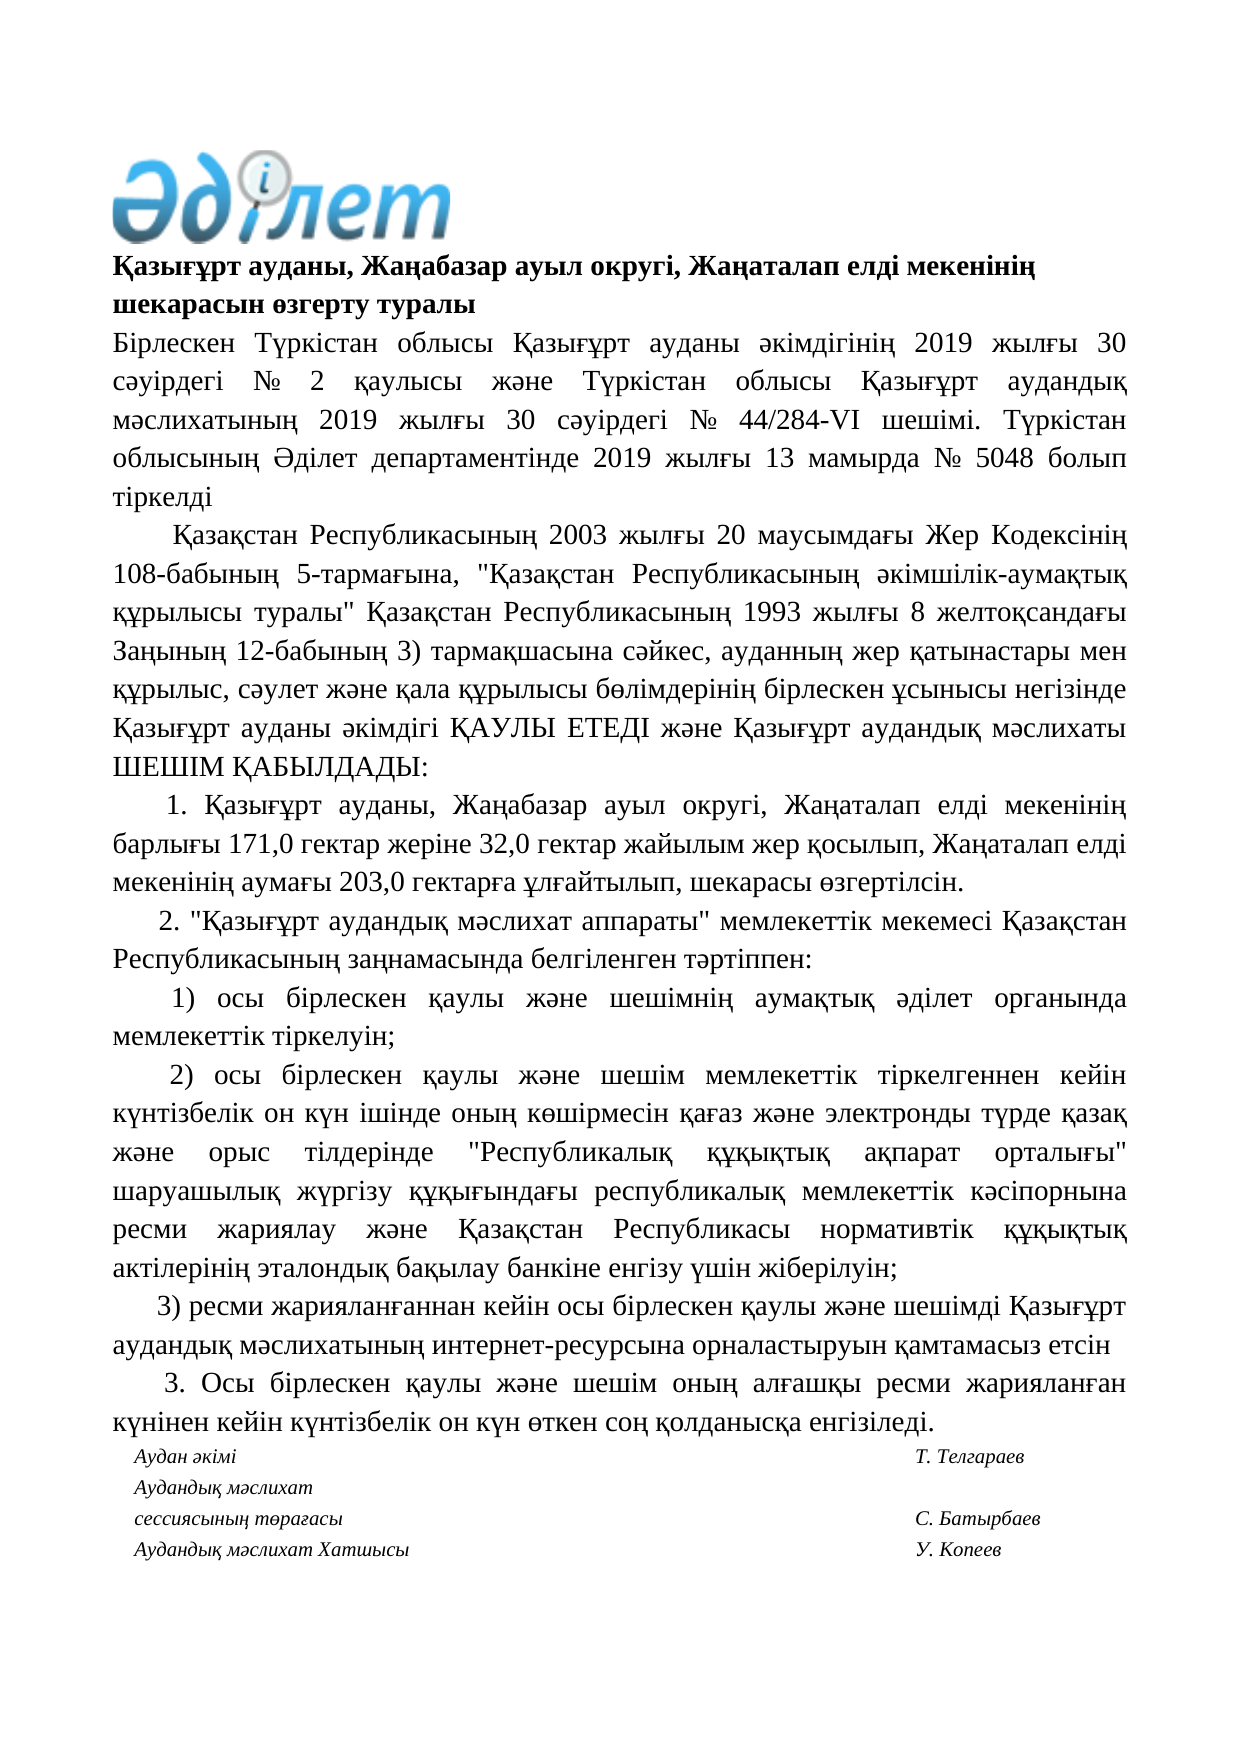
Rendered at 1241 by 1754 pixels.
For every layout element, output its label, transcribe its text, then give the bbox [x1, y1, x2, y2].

text Қазығұрт ауданы, Жаңабазар ауыл округі, Жаңаталап елді мекенінің шекарасын өзгерту туралы [112, 248, 1128, 320]
table_header Аудан әкімі [101, 1443, 913, 1473]
table_cell Аудандық мәслихат Хатшысы [101, 1536, 913, 1567]
table_header Т. Телгараев [913, 1443, 1240, 1473]
text 1. Қазығұрт ауданы, Жаңабазар ауыл округі, Жаңаталап елді мекенінің барлығы 171,0 гектар жеріне 32,0 гектар жайылым жер қосылып, Жаңаталап елді мекенінің аумағы 203,0 гектарға ұлғайтылып, шекарасы өзгертілсін. [112, 787, 1128, 898]
table_cell У. Копеев [913, 1536, 1240, 1567]
text 2) осы бірлескен қаулы және шешім мемлекеттік тіркелгеннен кейін күнтізбелік он күн ішінде оның көшірмесін қағаз және электронды түрде қазақ және орыс тілдерінде "Республикалық құқықтық ақпарат орталығы" шаруашылық жүргізу құқығындағы республикалық мемлекеттік кәсіпорнына ресми жариялау және Қазақстан Республикасы нормативтік құқықтық актілерінің эталондық бақылау банкіне енгізу үшін жіберілуін; [112, 1057, 1128, 1283]
table_cell Аудандық мәслихат [101, 1474, 1240, 1504]
text 3. Осы бірлескен қаулы және шешім оның алғашқы ресми жарияланған күнінен кейін күнтізбелік он күн өткен соң қолданысқа енгізіледі. [112, 1365, 1128, 1437]
text Бірлескен Түркістан облысы Қазығұрт ауданы әкімдігінің 2019 жылғы 30 сәуірдегі № 2 қаулысы және Түркістан облысы Қазығұрт аудандық мәслихатының 2019 жылғы 30 сәуірдегі № 44/284-VI шешімі. Түркістан облысының Әділет департаментінде 2019 жылғы 13 мамырда № 5048 болып тіркелді [112, 325, 1128, 512]
text 1) осы бірлескен қаулы және шешімнің аумақтық әділет органында мемлекеттік тіркелуін; [112, 980, 1128, 1052]
text 3) ресми жарияланғаннан кейін осы бірлескен қаулы және шешімді Қазығұрт аудандық мәслихатының интернет-ресурсына орналастыруын қамтамасыз етсін [112, 1288, 1128, 1360]
table_cell С. Батырбаев [913, 1505, 1240, 1536]
text Қазақстан Республикасының 2003 жылғы 20 маусымдағы Жер Кодексінің 108-бабының 5-тармағына, "Қазақстан Республикасының әкімшілік-аумақтық құрылысы туралы" Қазақстан Республикасының 1993 жылғы 8 желтоқсандағы Заңының 12-бабының 3) тармақшасына сәйкес, ауданның жер қатынастары мен құрылыс, сәулет және қала құрылысы бөлімдерінің бірлескен ұсынысы негізінде Қазығұрт ауданы әкімдігі ҚАУЛЫ ЕТЕДІ және Қазығұрт аудандық мәслихаты ШЕШІМ ҚАБЫЛДАДЫ: [112, 517, 1128, 782]
table_cell сессиясының төрағасы [101, 1505, 913, 1536]
text 2. "Қазығұрт аудандық мәслихат аппараты" мемлекеттік мекемесі Қазақстан Республикасының заңнамасында белгіленген тәртіппен: [112, 903, 1128, 975]
picture [112, 150, 451, 244]
